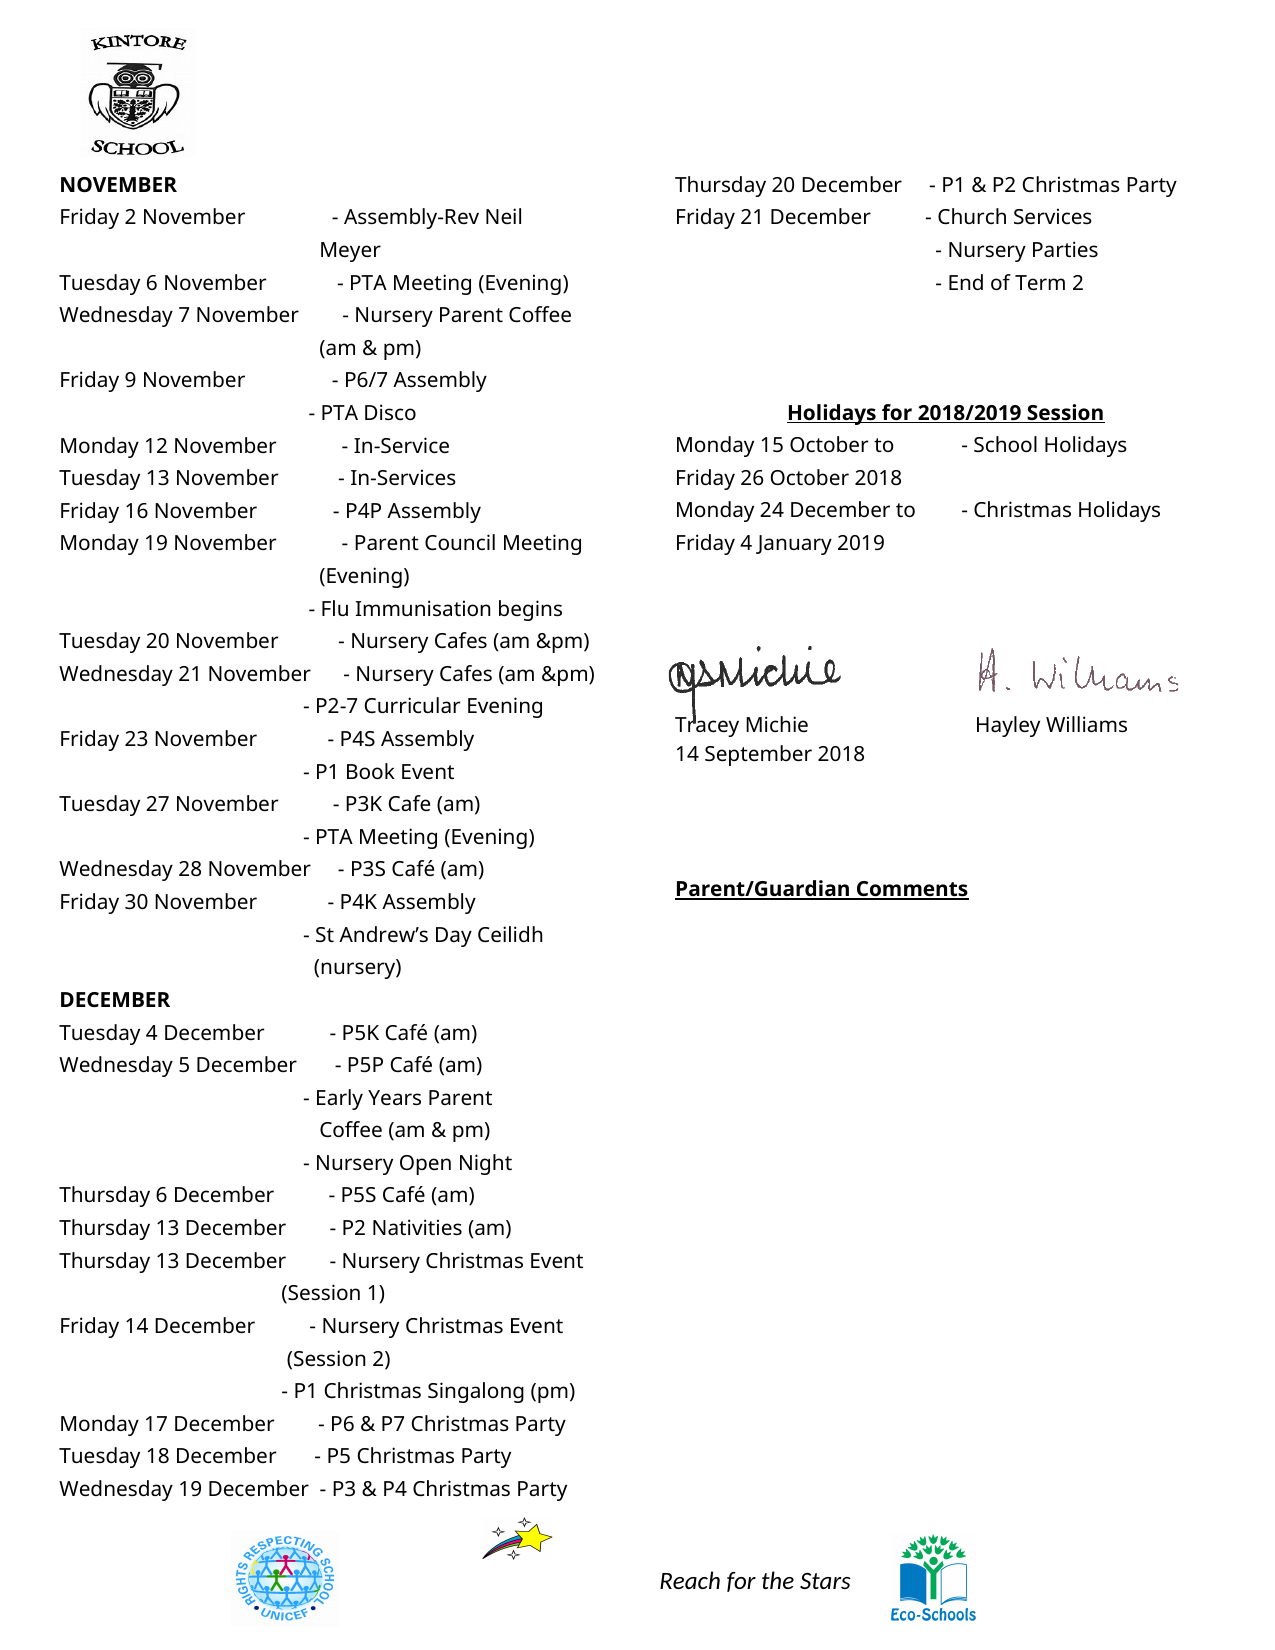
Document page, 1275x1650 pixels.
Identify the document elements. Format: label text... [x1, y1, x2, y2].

text Friday 30 November - P4K Assembly [59, 887, 600, 916]
text Thursday 13 December - P2 Nativities (am) [59, 1213, 600, 1242]
text DECEMBER [59, 985, 600, 1013]
picture [890, 1533, 977, 1622]
text Wednesday 19 December - P3 & P4 Christmas Party [59, 1474, 600, 1502]
picture [978, 645, 1179, 692]
text (Session 2) [59, 1344, 600, 1372]
text Monday 12 November - In-Service [59, 431, 600, 459]
text Friday 26 October 2018 [675, 463, 1216, 491]
text - P1 Christmas Singalong (pm) [59, 1376, 600, 1405]
text - P2-7 Curricular Evening [59, 692, 600, 720]
text Holidays for 2018/2019 Session [675, 398, 1216, 426]
text Tuesday 4 December - P5K Café (am) [59, 1018, 600, 1046]
text Monday 19 November - Parent Council Meeting [59, 528, 600, 557]
text - P1 Book Event [59, 757, 600, 785]
text - PTA Disco [59, 398, 600, 427]
text Monday 24 December to - Christmas Holidays [675, 496, 1216, 524]
picture [668, 645, 841, 724]
text Friday 9 November - P6/7 Assembly [59, 366, 600, 394]
text Tuesday 20 November - Nursery Cafes (am &pm) [59, 626, 600, 655]
text Meyer [59, 235, 600, 263]
text Monday 15 October to - School Holidays [675, 430, 1216, 459]
text Wednesday 5 December - P5P Café (am) [59, 1050, 600, 1079]
text - End of Term 2 [930, 268, 1216, 296]
text 14 September 2018 [675, 739, 1216, 767]
text - Flu Immunisation begins [59, 594, 600, 622]
text Wednesday 28 November - P3S Café (am) [59, 854, 600, 883]
text Friday 2 November - Assembly-Rev Neil [59, 202, 600, 231]
text Friday 14 December - Nursery Christmas Event [59, 1311, 600, 1339]
text Monday 17 December - P6 & P7 Christmas Party [59, 1409, 600, 1437]
text Friday 16 November - P4P Assembly [59, 496, 600, 524]
text Friday 4 January 2019 [675, 528, 1216, 557]
text - Early Years Parent [59, 1083, 600, 1111]
text Tracey Michie Hayley Williams [675, 710, 1216, 739]
text - Nursery Parties [930, 235, 1216, 263]
picture [79, 28, 196, 157]
text Coffee (am & pm) [59, 1115, 600, 1144]
text (Evening) [59, 561, 600, 589]
text Wednesday 7 November - Nursery Parent Coffee [59, 300, 600, 329]
text Tuesday 18 December - P5 Christmas Party [59, 1441, 600, 1470]
text Friday 21 December - Church Services [675, 202, 1216, 231]
text - PTA Meeting (Evening) [59, 822, 600, 850]
text Thursday 6 December - P5S Café (am) [59, 1181, 600, 1209]
text Tuesday 13 November - In-Services [59, 463, 600, 492]
text - Nursery Open Night [59, 1148, 600, 1176]
text Tuesday 27 November - P3K Cafe (am) [59, 789, 600, 818]
text Parent/Guardian Comments [675, 874, 1216, 902]
text (Session 1) [59, 1278, 600, 1307]
picture [231, 1531, 339, 1627]
text Thursday 13 December - Nursery Christmas Event [59, 1246, 600, 1274]
text (nursery) [59, 952, 600, 981]
text Tuesday 6 November - PTA Meeting (Evening) [59, 268, 600, 296]
text Wednesday 21 November - Nursery Cafes (am &pm) [59, 659, 600, 687]
text Friday 23 November - P4S Assembly [59, 724, 600, 753]
text (am & pm) [59, 333, 600, 361]
text Thursday 20 December - P1 & P2 Christmas Party [675, 170, 1216, 198]
text NOVEMBER [59, 170, 600, 198]
text - St Andrew’s Day Ceilidh [59, 920, 600, 948]
